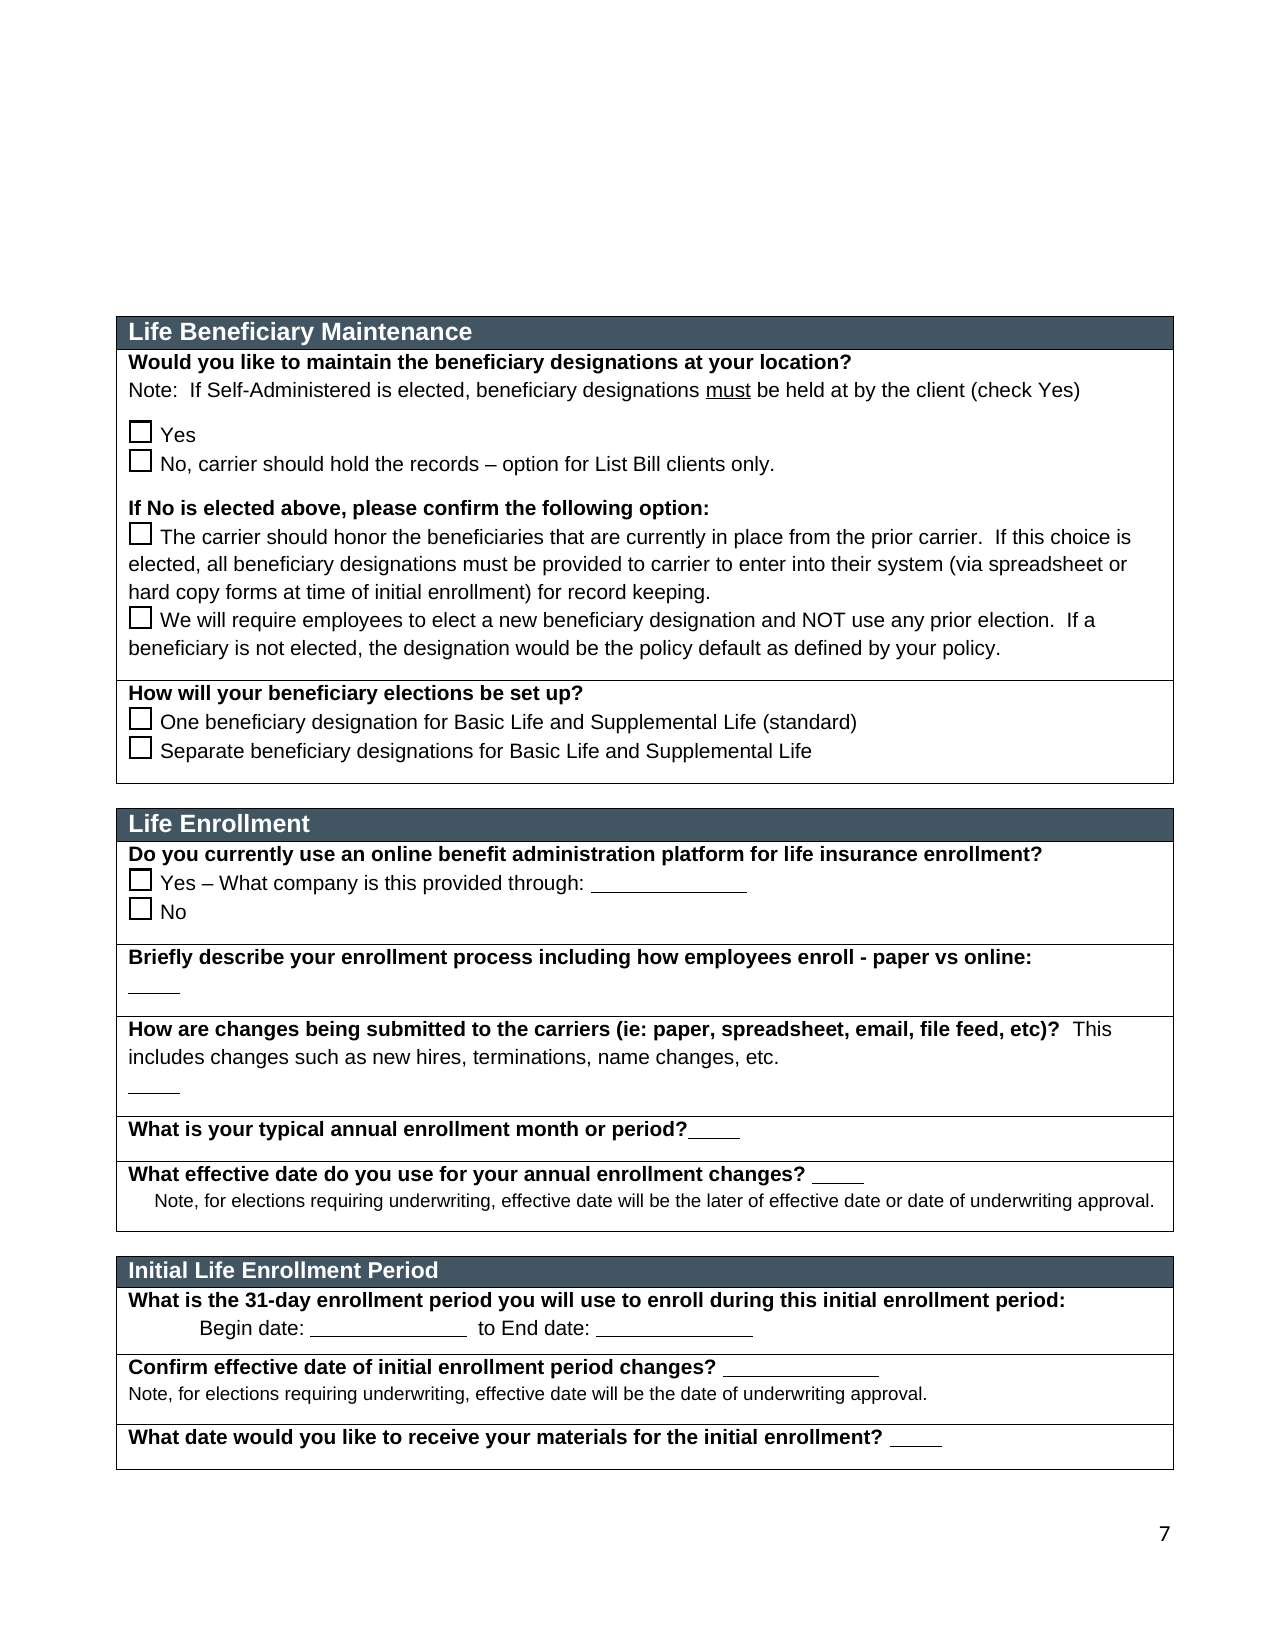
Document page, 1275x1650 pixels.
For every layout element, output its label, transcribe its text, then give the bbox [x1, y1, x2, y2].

table_cell What is the 31-day enrollment period you will use to enroll during this initial enrollment period: Begin date: to End date: [117, 1288, 1173, 1354]
table_cell Briefly describe your enrollment process including how employees enroll - paper vs online: [117, 945, 1173, 1016]
table_cell Would you like to maintain the beneficiary designations at your location? Note: If Self-Administered is elected, beneficiary designations must be held at by the client (check Yes) Yes No, carrier should hold the records – option for List Bill clients only. If No is elected above, please confirm the following option: The carrier should honor the beneficiaries that are currently in place from the prior carrier. If this choice is elected, all beneficiary designations must be provided to carrier to enter into their system (via spreadsheet or hard copy forms at time of initial enrollment) for record keeping. We will require employees to elect a new beneficiary designation and NOT use any prior election. If a beneficiary is not elected, the designation would be the policy default as defined by your policy. [117, 350, 1173, 680]
table_header Initial Life Enrollment Period [117, 1257, 1173, 1287]
table_header Life Beneficiary Maintenance [117, 317, 1173, 349]
table_cell How will your beneficiary elections be set up? One beneficiary designation for Basic Life and Supplemental Life (standard) Separate beneficiary designations for Basic Life and Supplemental Life [117, 681, 1173, 782]
table_header Life Enrollment [117, 809, 1173, 841]
table_cell What is your typical annual enrollment month or period? [117, 1117, 1173, 1161]
table_cell What date would you like to receive your materials for the initial enrollment? [117, 1425, 1173, 1469]
table_cell Do you currently use an online benefit administration platform for life insurance enrollment? Yes – What company is this provided through: No [117, 842, 1173, 944]
table_cell How are changes being submitted to the carriers (ie: paper, spreadsheet, email, file feed, etc)? This includes changes such as new hires, terminations, name changes, etc. [117, 1017, 1173, 1116]
table_cell Confirm effective date of initial enrollment period changes? Note, for elections requiring underwriting, effective date will be the date of underwriting approval. [117, 1355, 1173, 1424]
table_cell What effective date do you use for your annual enrollment changes? Note, for elections requiring underwriting, effective date will be the later of effective date or date of underwriting approval. [117, 1162, 1173, 1231]
